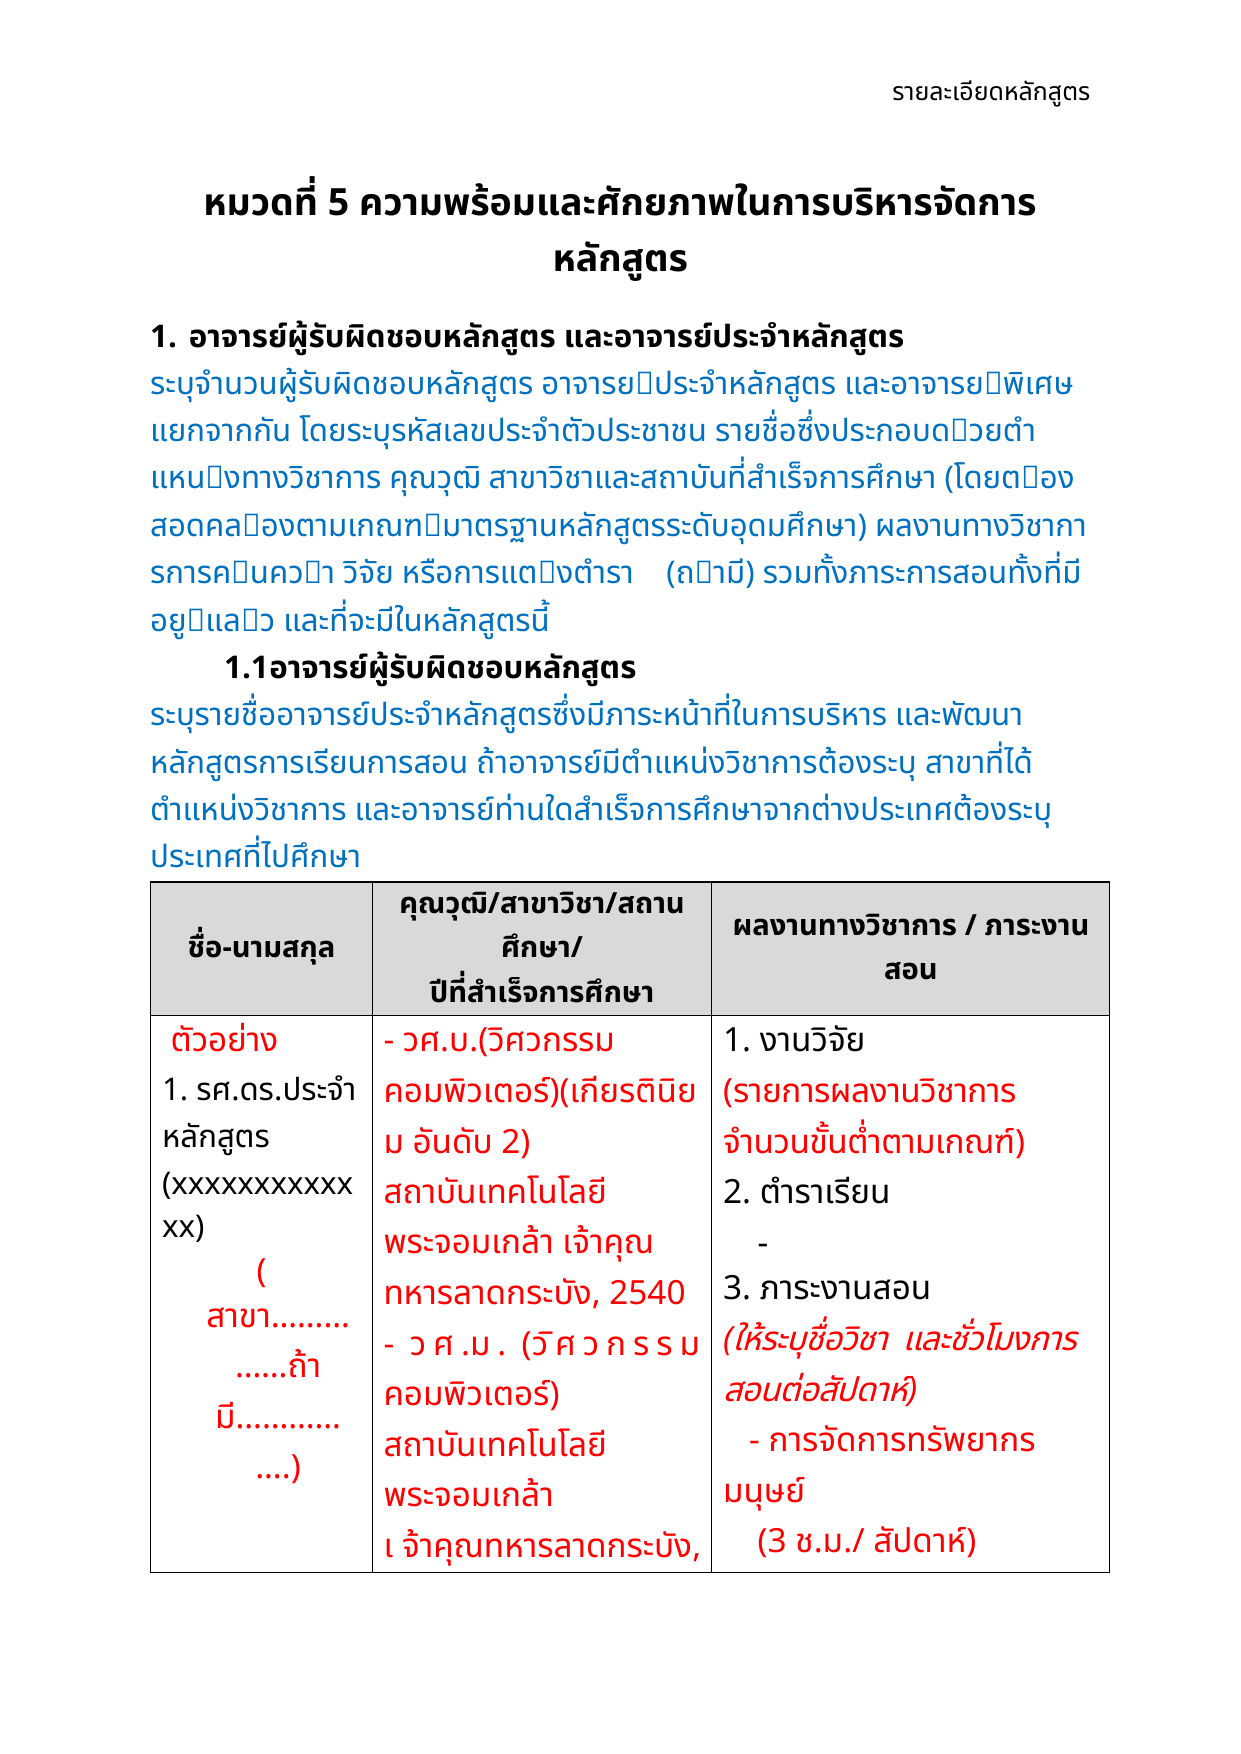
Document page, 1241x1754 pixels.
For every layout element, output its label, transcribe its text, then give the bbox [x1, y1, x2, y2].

text 1. อาจารย์ผู้รับผิดชอบหลักสูตร และอาจารย์ประจำหลักสูตร [150, 314, 1090, 361]
text ระบุจํานวนผู้รับผิดชอบหลักสูตร อาจารยประจําหลักสูตร และอาจารยพิเศษ แยกจากกัน โดยระบุรหัสเลขประจําตัวประชาชน รายชื่อซึ่งประกอบดวยตําแหนงทางวิชาการ คุณวุฒิ สาขาวิชาและสถาบันที่สําเร็จการศึกษา (โดยตองสอดคลองตามเกณฑมาตรฐานหลักสูตรระดับอุดมศึกษา) ผลงานทางวิชาการการคนควา วิจัย หรือการแตงตํารา (ถามี) รวมทั้งภาระการสอนทั้งที่มีอยูแลว และที่จะมีในหลักสูตรนี้ [150, 361, 1090, 645]
table_header ชื่อ-นามสกุล [151, 883, 372, 1015]
text หมวดที่ 5 ความพร้อมและศักยภาพในการบริหารจัดการหลักสูตร [150, 175, 1090, 289]
table_header ผลงานทางวิชาการ / ภาระงานสอน [712, 883, 1109, 1015]
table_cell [373, 1016, 711, 1572]
text ระบุรายชื่ออาจารย์ประจำหลักสูตรซึ่งมีภาระหน้าที่ในการบริหาร และพัฒนาหลักสูตรการเรียนการสอน ถ้าอาจารย์มีตำแหน่งวิชาการต้องระบุ สาขาที่ได้ตำแหน่งวิชาการ และอาจารย์ท่านใดสำเร็จการศึกษาจากต่างประเทศต้องระบุประเทศที่ไปศึกษา [150, 693, 1090, 881]
list อาจารย์ผู้รับผิดชอบหลักสูตร [224, 645, 1090, 693]
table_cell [151, 1016, 372, 1572]
table_header คุณวุฒิ/สาขาวิชา/สถานศึกษา/ ปีที่สำเร็จการศึกษา [373, 883, 711, 1015]
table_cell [712, 1016, 1109, 1572]
